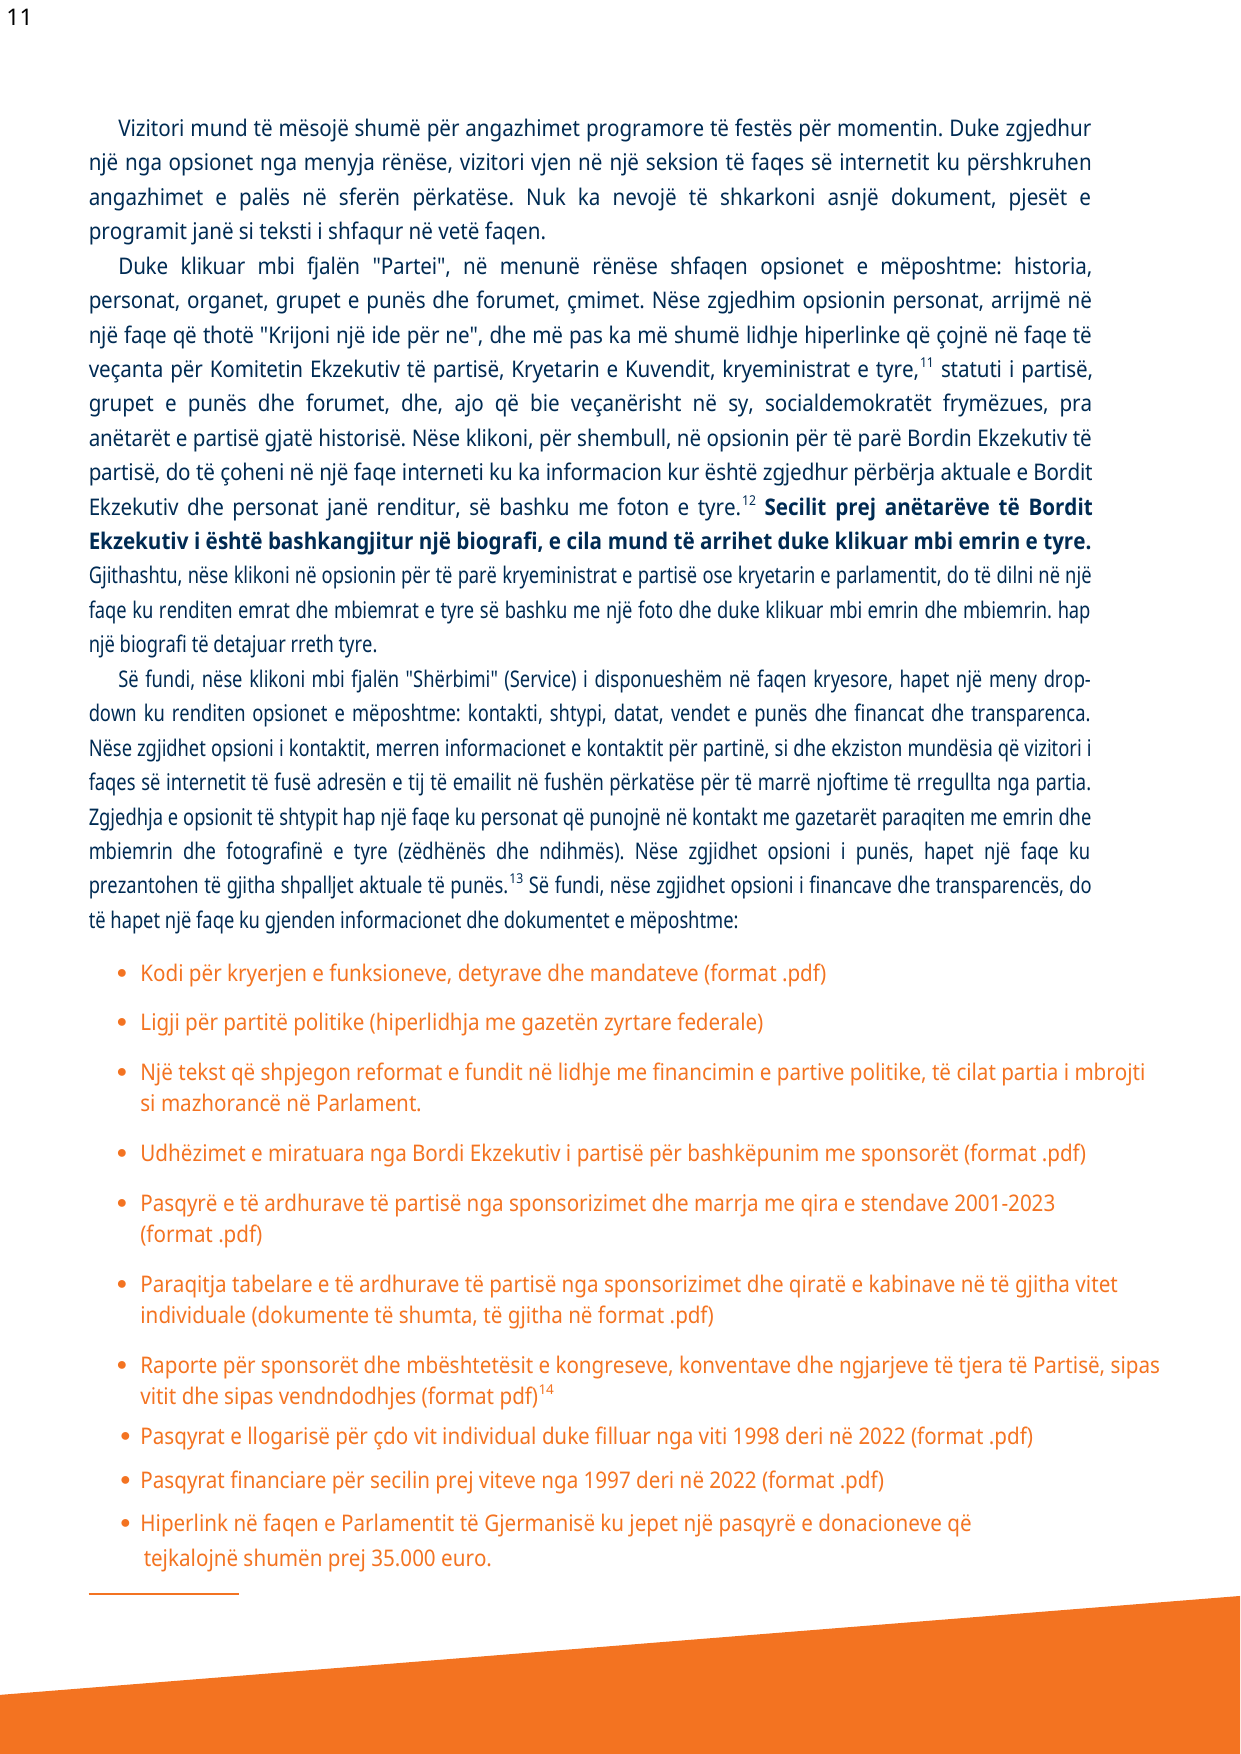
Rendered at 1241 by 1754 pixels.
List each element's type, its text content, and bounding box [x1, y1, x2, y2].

list Pasqyrat financiare për secilin prej viteve nga 1997 deri në 2022 (format .pdf) [121, 1464, 1036, 1495]
list Udhëzimet e miratuara nga Bordi Ekzekutiv i partisë për bashkëpunim me sponsorët (format .pdf) [118, 1137, 1163, 1168]
text Vizitori mund të mësojë shumë për angazhimet programore të festës për momentin. Duke zgjedhur një nga opsionet nga menyja rënëse, vizitori vjen në një seksion të faqes së internetit ku përshkruhen angazhimet e palës në sferën përkatëse. Nuk ka nevojë të shkarkoni asnjë dokument, pjesët e programit janë si teksti i shfaqur në vetë faqen. [88, 112, 1093, 246]
list Pasqyrë e të ardhurave të partisë nga sponsorizimet dhe marrja me qira e stendave 2001-2023 (format .pdf) [118, 1187, 1163, 1249]
text Së fundi, nëse klikoni mbi fjalën "Shërbimi" (Service) i disponueshëm në faqen kryesore, hapet një meny drop-down ku renditen opsionet e mëposhtme: kontakti, shtypi, datat, vendet e punës dhe financat dhe transparenca. Nëse zgjidhet opsioni i kontaktit, merren informacionet e kontaktit për partinë, si dhe ekziston mundësia që vizitori i faqes së internetit të fusë adresën e tij të emailit në fushën përkatëse për të marrë njoftime të rregullta nga partia. Zgjedhja e opsionit të shtypit hap një faqe ku personat që punojnë në kontakt me gazetarët paraqiten me emrin dhe mbiemrin dhe fotografinë e tyre (zëdhënës dhe ndihmës). Nëse zgjidhet opsioni i punës, hapet një faqe ku prezantohen të gjitha shpalljet aktuale të punës.13 Së fundi, nëse zgjidhet opsioni i financave dhe transparencës, do të hapet një faqe ku gjenden informacionet dhe dokumentet e mëposhtme: [88, 663, 1093, 935]
list Ligji për partitë politike (hiperlidhja me gazetën zyrtare federale) [118, 1006, 1163, 1037]
list Një tekst që shpjegon reformat e fundit në lidhje me financimin e partive politike, të cilat partia i mbrojti si mazhorancë në Parlament. [118, 1056, 1163, 1118]
list Paraqitja tabelare e të ardhurave të partisë nga sponsorizimet dhe qiratë e kabinave në të gjitha vitet individuale (dokumente të shumta, të gjitha në format .pdf) [118, 1268, 1163, 1330]
list Pasqyrat e llogarisë për çdo vit individual duke filluar nga viti 1998 deri në 2022 (format .pdf) [121, 1420, 1036, 1451]
text Duke klikuar mbi fjalën "Partei", në menunë rënëse shfaqen opsionet e mëposhtme: historia, personat, organet, grupet e punës dhe forumet, çmimet. Nëse zgjedhim opsionin personat, arrijmë në një faqe që thotë "Krijoni një ide për ne", dhe më pas ka më shumë lidhje hiperlinke që çojnë në faqe të veçanta për Komitetin Ekzekutiv të partisë, Kryetarin e Kuvendit, kryeministrat e tyre,11 statuti i partisë, grupet e punës dhe forumet, dhe, ajo që bie veçanërisht në sy, socialdemokratët frymëzues, pra anëtarët e partisë gjatë historisë. Nëse klikoni, për shembull, në opsionin për të parë Bordin Ekzekutiv të partisë, do të çoheni në një faqe interneti ku ka informacion kur është zgjedhur përbërja aktuale e Bordit Ekzekutiv dhe personat janë renditur, së bashku me foton e tyre.12 Secilit prej anëtarëve të Bordit Ekzekutiv i është bashkangjitur një biografi, e cila mund të arrihet duke klikuar mbi emrin e tyre. Gjithashtu, nëse klikoni në opsionin për të parë kryeministrat e partisë ose kryetarin e parlamentit, do të dilni në një faqe ku renditen emrat dhe mbiemrat e tyre së bashku me një foto dhe duke klikuar mbi emrin dhe mbiemrin. hap një biografi të detajuar rreth tyre. [88, 250, 1093, 659]
list Raporte për sponsorët dhe mbështetësit e kongreseve, konventave dhe ngjarjeve të tjera të Partisë, sipas vitit dhe sipas vendndodhjes (format pdf)14 [118, 1349, 1163, 1411]
list Hiperlink në faqen e Parlamentit të Gjermanisë ku jepet një pasqyrë e donacioneve që tejkalojnë shumën prej 35.000 euro. [121, 1507, 1036, 1573]
list Kodi për kryerjen e funksioneve, detyrave dhe mandateve (format .pdf) [118, 956, 1163, 988]
